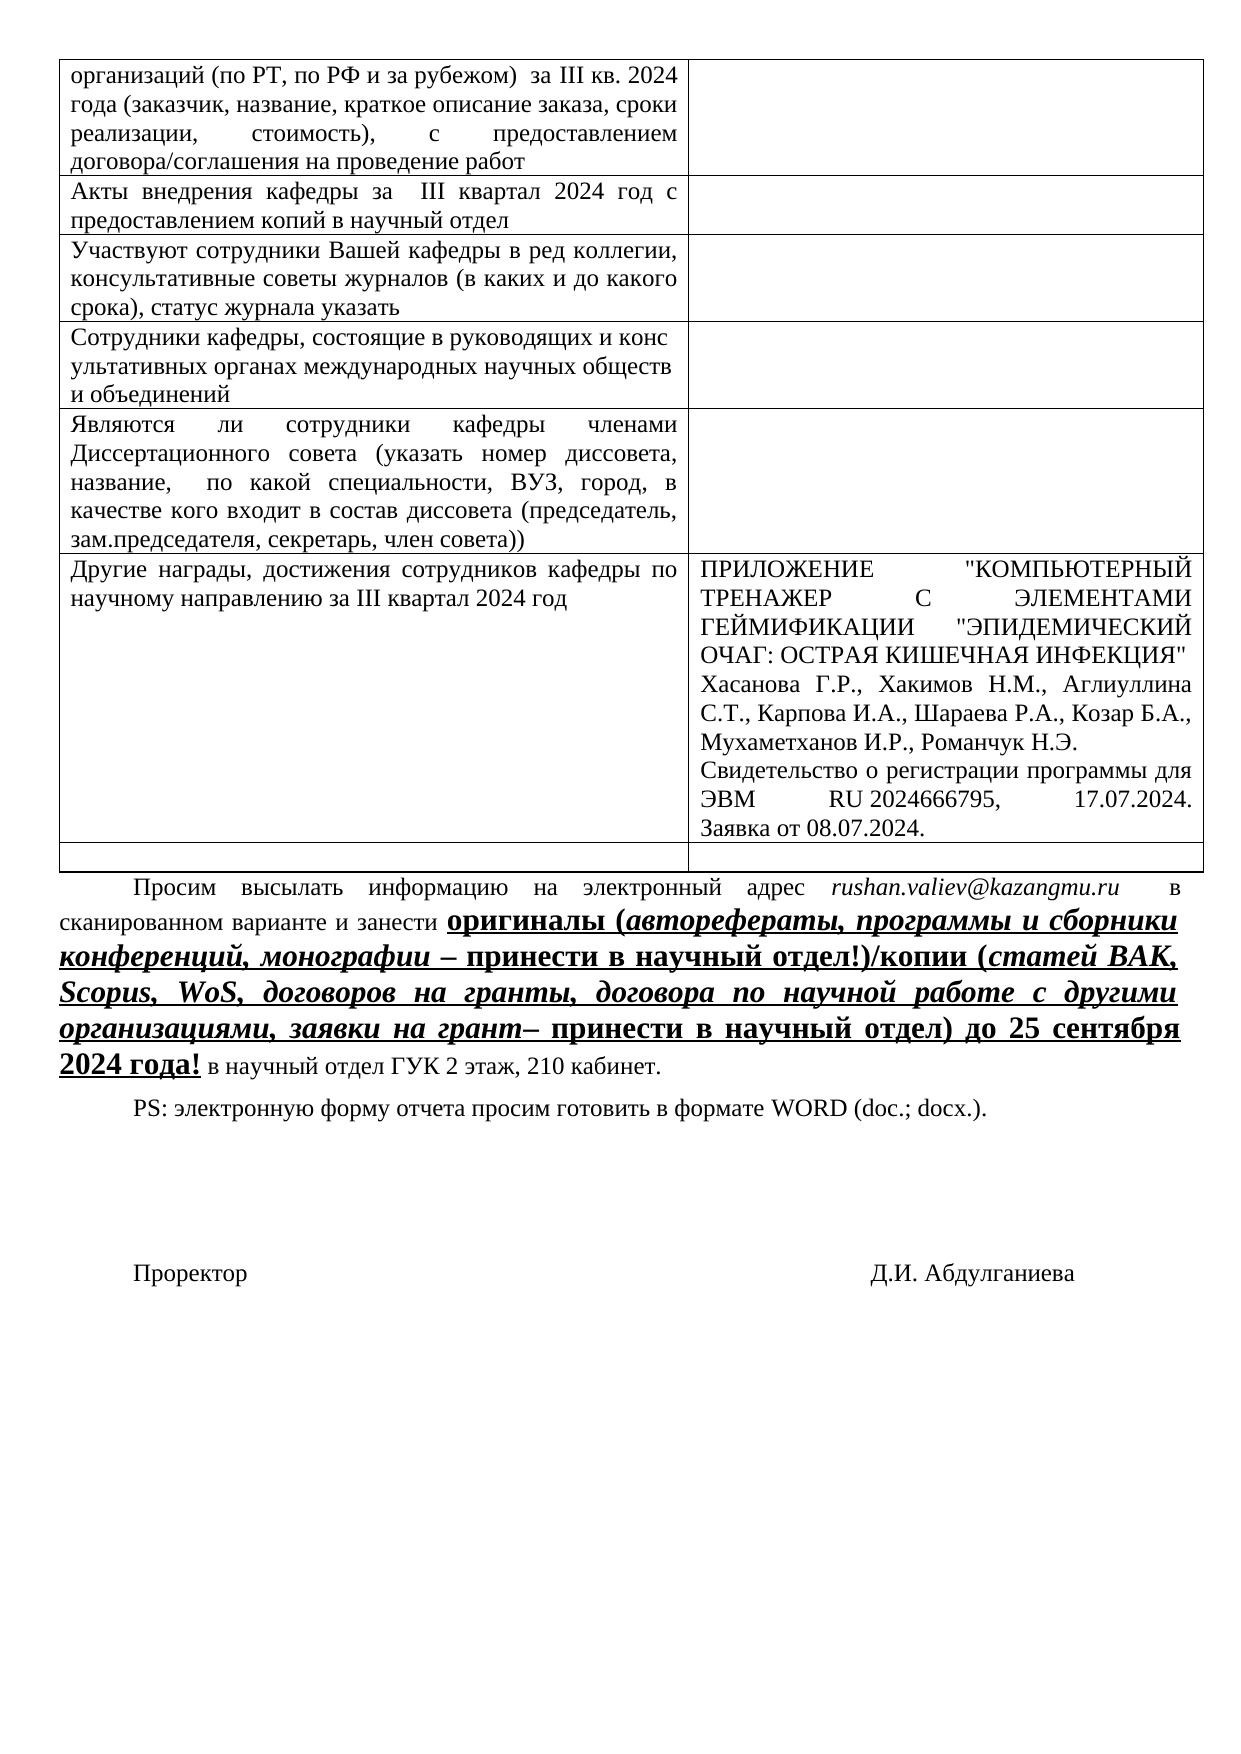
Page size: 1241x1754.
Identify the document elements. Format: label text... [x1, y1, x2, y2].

table_cell [689, 235, 1203, 321]
table_cell Сотрудники кафедры, состоящие в руководящих и консультативных органах международных научных обществ и объединений [60, 322, 688, 408]
table_cell Участвуют сотрудники Вашей кафедры в ред коллегии, консультативные советы журналов (в каких и до какого срока), статус журнала указать [60, 235, 688, 321]
table_cell [689, 60, 1203, 175]
table_cell [689, 322, 1203, 408]
table_cell [689, 176, 1203, 234]
table_cell [689, 409, 1203, 553]
table_cell Являются ли сотрудники кафедры членами Диссертационного совета (указать номер диссовета, название, по какой специальности, ВУЗ, город, в качестве кого входит в состав диссовета (председатель, зам.председателя, секретарь, член совета)) [60, 409, 688, 553]
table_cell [60, 60, 688, 175]
table_cell ПРИЛОЖЕНИЕ "КОМПЬЮТЕРНЫЙ ТРЕНАЖЕР С ЭЛЕМЕНТАМИ ГЕЙМИФИКАЦИИ "ЭПИДЕМИЧЕСКИЙ ОЧАГ: ОСТРАЯ КИШЕЧНАЯ ИНФЕКЦИЯ" Хасанова Г.Р., Хакимов Н.М., Аглиуллина С.Т., Карпова И.А., Шараева Р.А., Козар Б.А., Мухаметханов И.Р., Романчук Н.Э. Свидетельство о регистрации программы для ЭВМ RU 2024666795, 17.07.2024. Заявка от 08.07.2024. [689, 554, 1203, 842]
table_cell [60, 843, 688, 871]
text Проректор Д.И. Абдулганиева [59, 1258, 1181, 1287]
text Просим высылать информацию на электронный адрес rushan.valiev@kazangmu.ru в сканированном варианте и занести оригиналы (авторефераты, программы и сборники конференций, монографии – принести в научный отдел!)/копии (статей ВАК, Scopus, WoS, договоров на гранты, договора по научной работе с другими организациями, заявки на грант– принести в научный отдел) до 25 сентября 2024 года! в научный отдел ГУК 2 этаж, 210 кабинет. [59, 873, 1181, 1040]
table_cell Другие награды, достижения сотрудников кафедры по научному направлению за III квартал 2024 год [60, 554, 688, 842]
text Просим высылать информацию на электронный адрес rushan.valiev@kazangmu.ru в сканированном варианте и занести оригиналы (авторефераты, программы и сборники конференций, монографии – принести в научный отдел!)/копии (статей ВАК, Scopus, WoS, договоров на гранты, договора по научной работе с другими организациями, заявки на грант– принести в научный отдел) до 25 сентября 2024 года! в научный отдел ГУК 2 этаж, 210 кабинет. [59, 1042, 1181, 1081]
table_cell Акты внедрения кафедры за III квартал 2024 год с предоставлением копий в научный отдел [60, 176, 688, 234]
text PS: электронную форму отчета просим готовить в формате WORD (doc.; docx.). [59, 1093, 1181, 1122]
table_cell [689, 843, 1203, 871]
